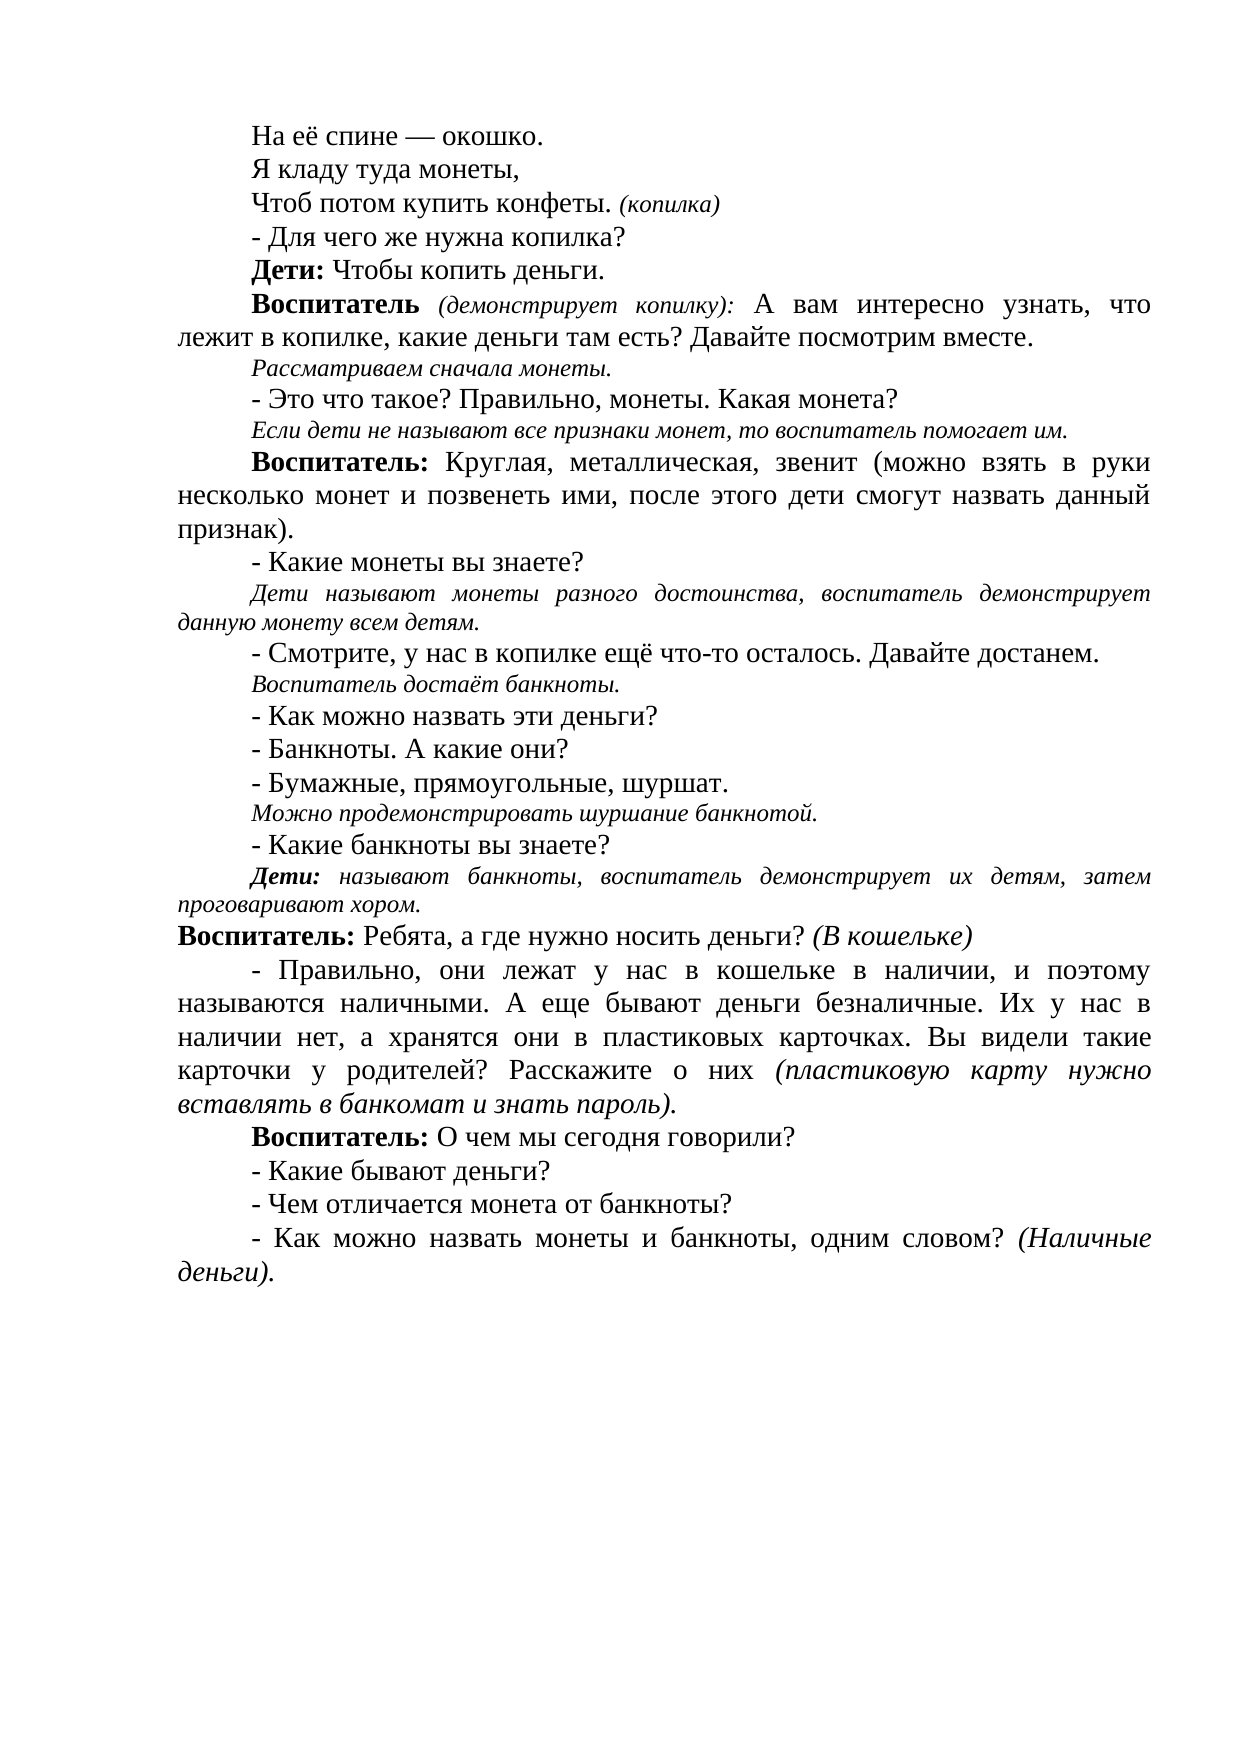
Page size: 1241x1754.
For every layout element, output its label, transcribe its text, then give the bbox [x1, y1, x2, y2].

text Если дети не называют все признаки монет, то воспитатель помогает им. [177, 415, 1152, 444]
text - Какие банкноты вы знаете? [177, 827, 1152, 861]
text Чтоб потом купить конфеты. (копилка) [177, 185, 1152, 219]
text - Банкноты. А какие они? [177, 731, 1152, 765]
text Можно продемонстрировать шуршание банкнотой. [177, 798, 1152, 827]
text Воспитатель: Ребята, а где нужно носить деньги? (В кошельке) [177, 918, 1152, 952]
text Рассматриваем сначала монеты. [177, 353, 1152, 382]
text Дети: называют банкноты, воспитатель демонстрирует их детям, затем проговаривают хором. [177, 861, 1152, 918]
text - Это что такое? Правильно, монеты. Какая монета? [177, 382, 1152, 415]
text Воспитатель достаёт банкноты. [177, 669, 1152, 698]
text Я кладу туда монеты, [177, 152, 1152, 185]
text - Для чего же нужна копилка? [177, 219, 1152, 252]
text - Как можно назвать эти деньги? [177, 698, 1152, 731]
text - Правильно, они лежат у нас в кошельке в наличии, и поэтому называются наличными. А еще бывают деньги безналичные. Их у нас в наличии нет, а хранятся они в пластиковых карточках. Вы видели такие карточки у родителей? Расскажите о них (пластиковую карту нужно вставлять в банкомат и знать пароль). [177, 952, 1152, 1119]
text - Чем отличается монета от банкноты? [177, 1187, 1152, 1220]
text Воспитатель: О чем мы сегодня говорили? [177, 1119, 1152, 1153]
text На её спине — окошко. [177, 118, 1152, 152]
text Дети: Чтобы копить деньги. [177, 252, 1152, 286]
text - Бумажные, прямоугольные, шуршат. [177, 765, 1152, 798]
text Воспитатель (демонстрирует копилку): А вам интересно узнать, что лежит в копилке, какие деньги там есть? Давайте посмотрим вместе. [177, 286, 1152, 353]
text - Смотрите, у нас в копилке ещё что-то осталось. Давайте достанем. [177, 636, 1152, 669]
text Воспитатель: Круглая, металлическая, звенит (можно взять в руки несколько монет и позвенеть ими, после этого дети смогут назвать данный признак). [177, 444, 1152, 544]
text - Какие монеты вы знаете? [177, 544, 1152, 578]
text - Как можно назвать монеты и банкноты, одним словом? (Наличные деньги). [177, 1220, 1152, 1287]
text - Какие бывают деньги? [177, 1153, 1152, 1187]
text Дети называют монеты разного достоинства, воспитатель демонстрирует данную монету всем детям. [177, 578, 1152, 636]
